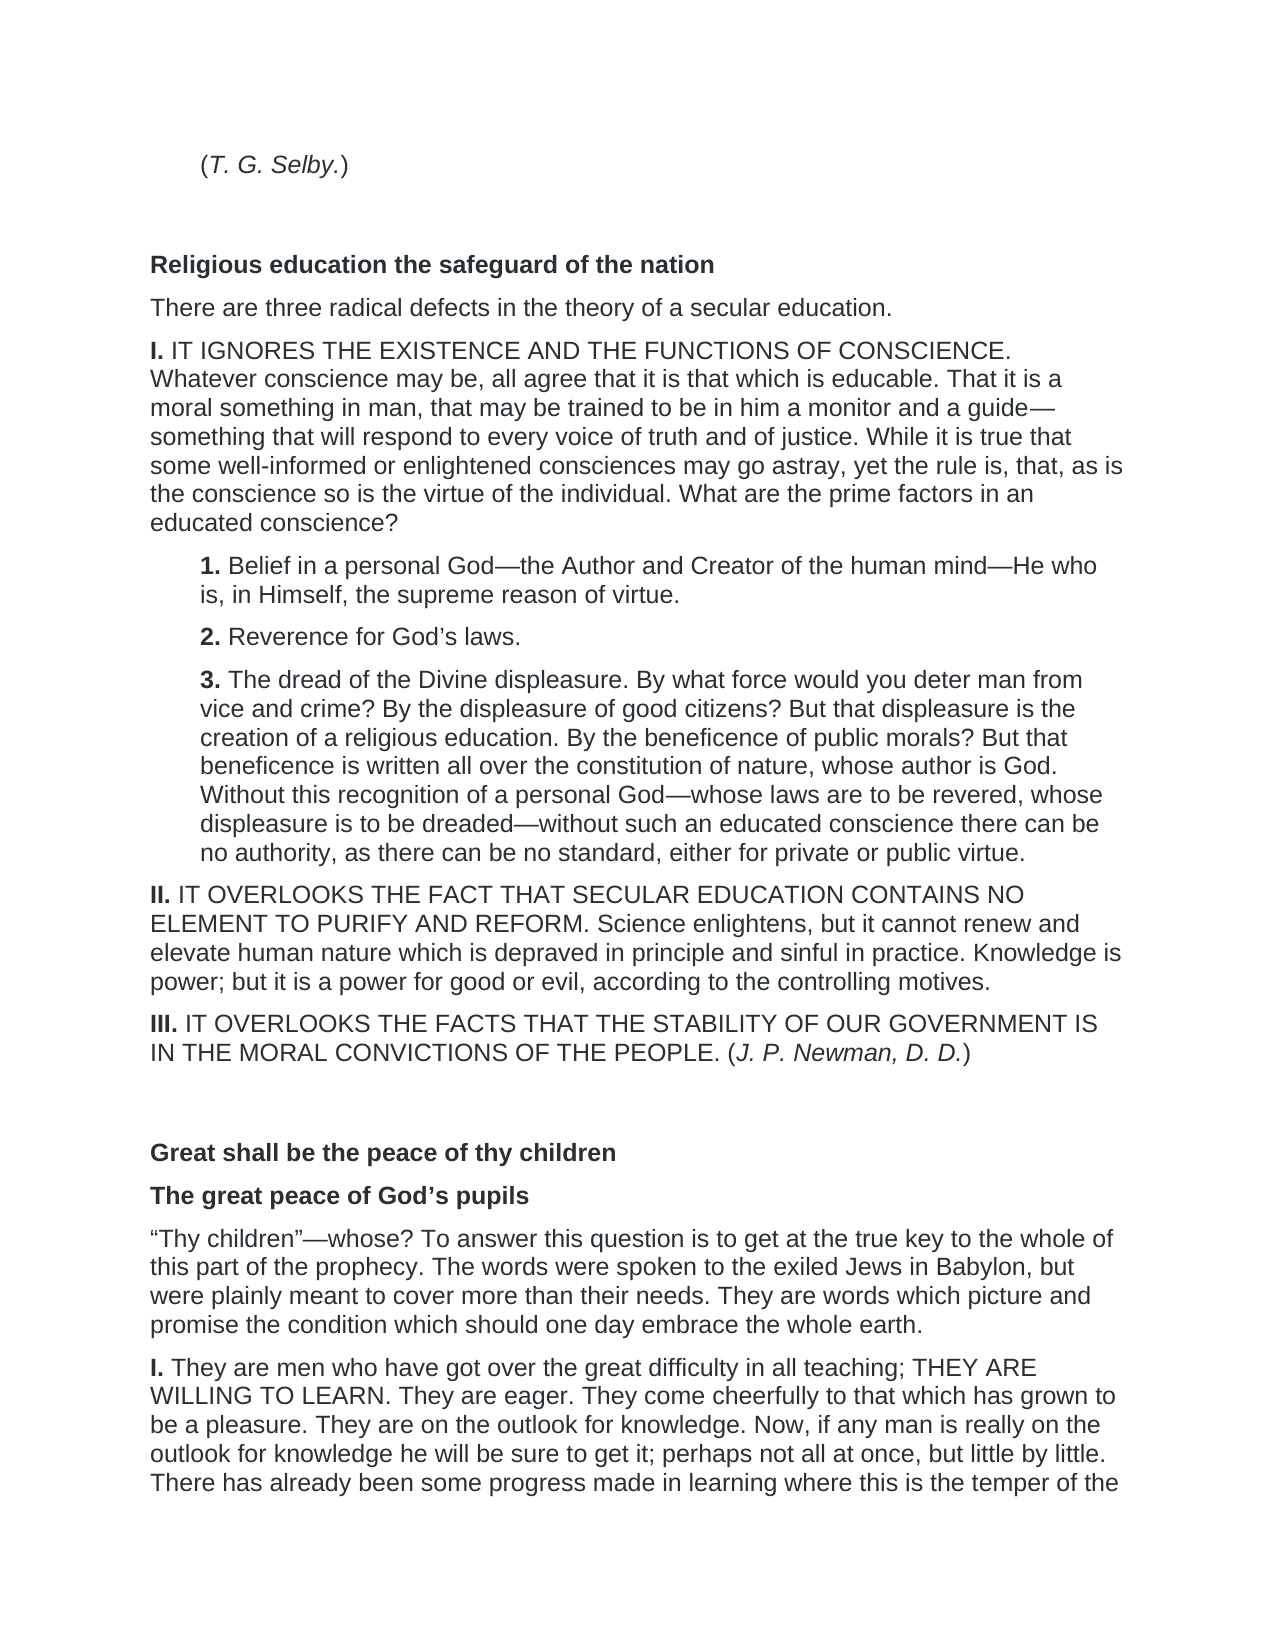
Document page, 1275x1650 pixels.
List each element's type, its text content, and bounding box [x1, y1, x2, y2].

text 3. The dread of the Divine displeasure. By what force would you deter man from vice and crime? By the displeasure of good citizens? But that displeasure is the creation of a religious education. By the beneficence of public morals? But that beneficence is written all over the constitution of nature, whose author is God. Without this recognition of a personal God—whose laws are to be revered, whose displeasure is to be dreaded—without such an educated conscience there can be no authority, as there can be no standard, either for private or public virtue. [200, 665, 1125, 866]
text 2. Reverence for God’s laws. [200, 622, 1125, 651]
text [200, 150, 1125, 236]
text I. IT IGNORES THE EXISTENCE AND THE FUNCTIONS OF CONSCIENCE. Whatever conscience may be, all agree that it is that which is educable. That it is a moral something in man, that may be trained to be in him a monitor and a guide—something that will respond to every voice of truth and of justice. While it is true that some well-informed or enlightened consciences may go astray, yet the rule is, that, as is the conscience so is the virtue of the individual. What are the prime factors in an educated conscience? [150, 336, 1125, 537]
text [150, 1352, 1125, 1496]
text III. IT OVERLOOKS THE FACTS THAT THE STABILITY OF OUR GOVERNMENT IS IN THE MORAL CONVICTIONS OF THE PEOPLE. (J. P. Newman, D. D.) [150, 1009, 1125, 1124]
text There are three radical defects in the theory of a secular education. [150, 293, 1125, 322]
text “Thy children”—whose? To answer this question is to get at the true key to the whole of this part of the prophecy. The words were spoken to the exiled Jews in Babylon, but were plainly meant to cover more than their needs. They are words which picture and promise the condition which should one day embrace the whole earth. [150, 1223, 1125, 1338]
text Religious education the safeguard of the nation [150, 250, 1125, 279]
text Great shall be the peace of thy children [150, 1138, 1125, 1167]
text II. IT OVERLOOKS THE FACT THAT SECULAR EDUCATION CONTAINS NO ELEMENT TO PURIFY AND REFORM. Science enlightens, but it cannot renew and elevate human nature which is depraved in principle and sinful in practice. Knowledge is power; but it is a power for good or evil, according to the controlling motives. [150, 880, 1125, 995]
text 1. Belief in a personal God—the Author and Creator of the human mind—He who is, in Himself, the supreme reason of virtue. [200, 551, 1125, 608]
text The great peace of God’s pupils [150, 1181, 1125, 1209]
